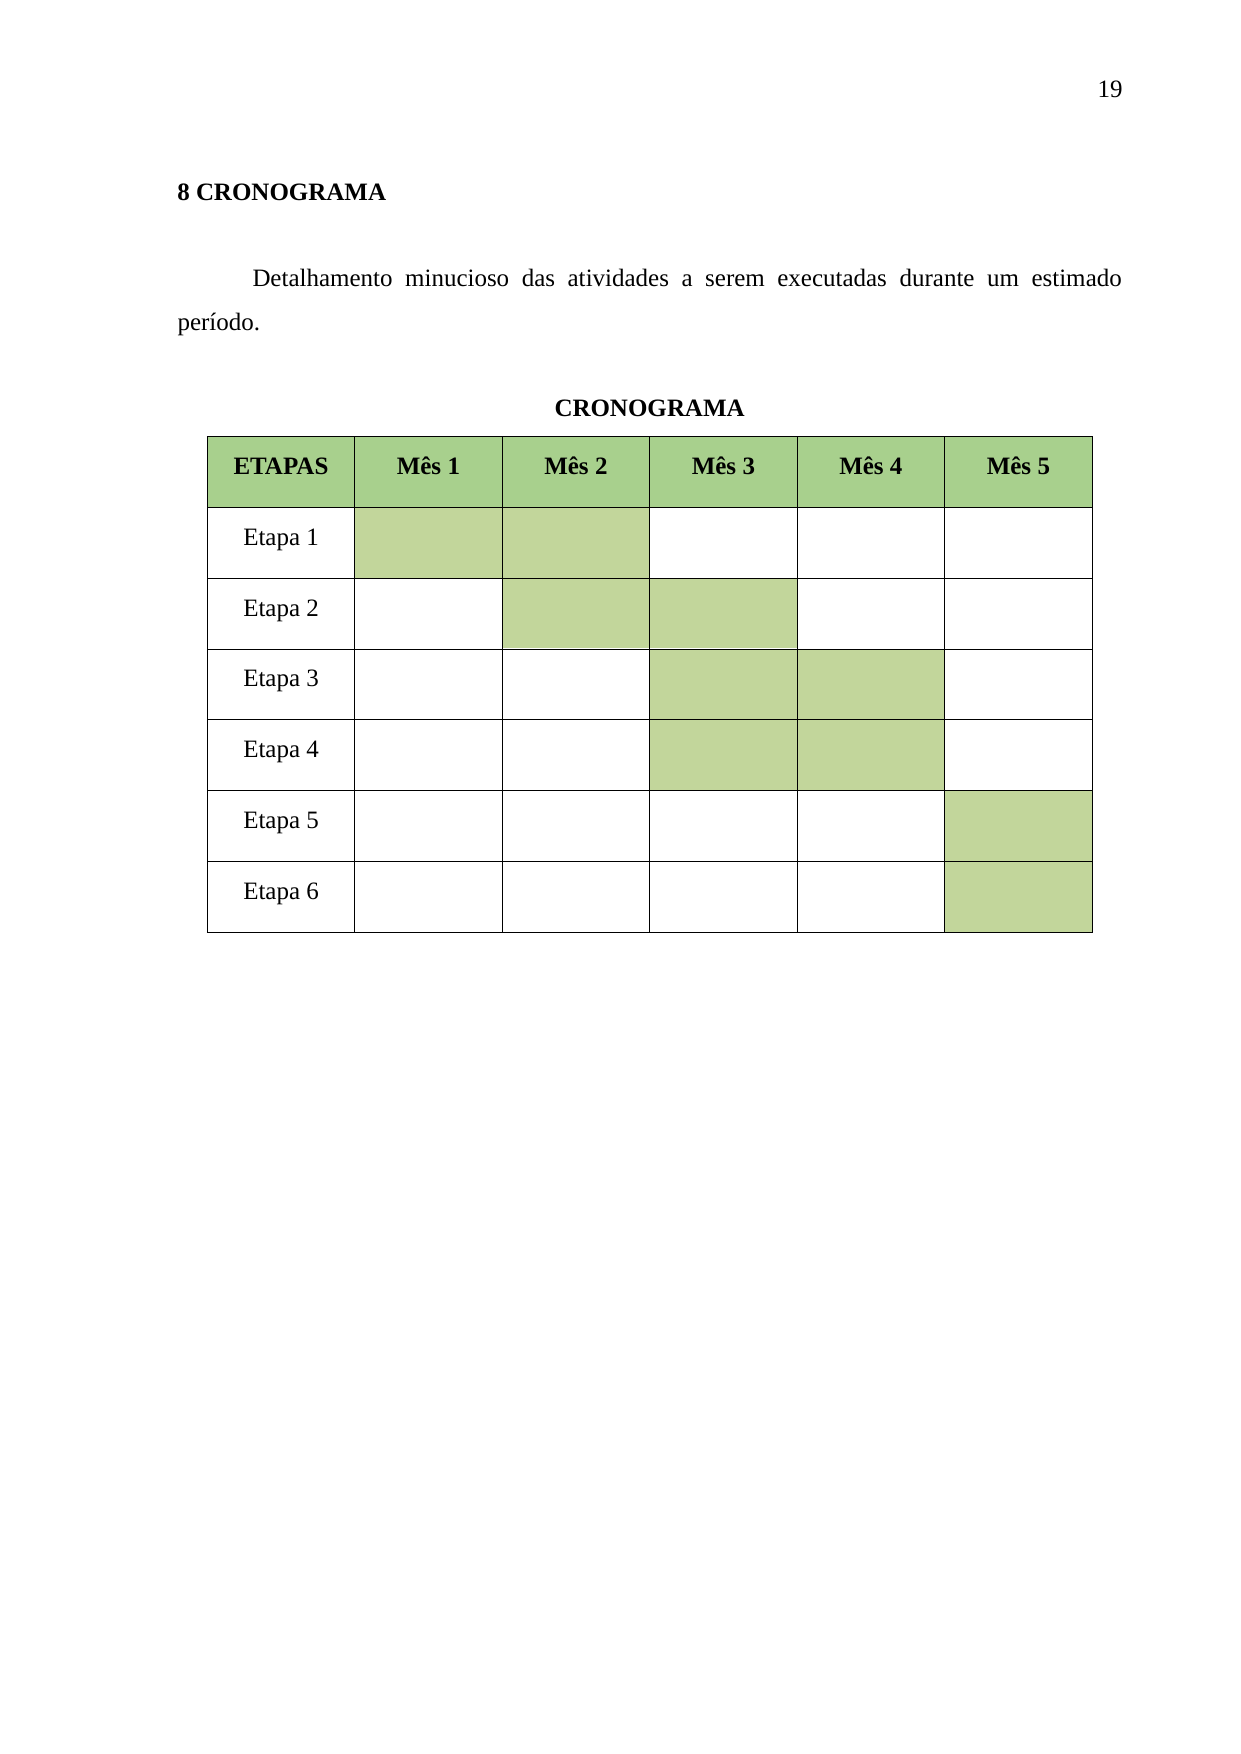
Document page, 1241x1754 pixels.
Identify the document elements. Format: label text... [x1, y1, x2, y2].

table_cell [945, 579, 1092, 648]
text Detalhamento minucioso das atividades a serem executadas durante um estimado período. [177, 263, 1122, 335]
table_cell [798, 791, 944, 861]
text CRONOGRAMA [177, 393, 1122, 422]
table_cell [945, 650, 1092, 719]
table_cell [945, 508, 1092, 578]
table_cell [503, 508, 649, 578]
table_header Mês 3 [650, 437, 797, 507]
table_cell [503, 791, 649, 861]
table_cell [650, 508, 797, 578]
table_cell [650, 862, 797, 932]
table_cell Etapa 3 [208, 650, 354, 719]
table_cell [650, 720, 797, 790]
text 8 CRONOGRAMA [177, 177, 1122, 206]
table_cell [355, 791, 502, 861]
table_cell [798, 862, 944, 932]
table_cell [503, 579, 649, 648]
table_cell [798, 720, 944, 790]
table_cell Etapa 1 [208, 508, 354, 578]
table_cell [503, 862, 649, 932]
table_header Mês 2 [503, 437, 649, 507]
table_header Mês 5 [945, 437, 1092, 507]
table_cell [798, 579, 944, 648]
table_cell Etapa 2 [208, 579, 354, 648]
table_cell [945, 720, 1092, 790]
table_cell [355, 579, 502, 648]
table_cell [355, 720, 502, 790]
table_cell [798, 508, 944, 578]
table_cell [503, 650, 649, 719]
table_cell [650, 579, 797, 648]
table_cell [355, 508, 502, 578]
table_cell [945, 791, 1092, 861]
table_header Mês 1 [355, 437, 502, 507]
table_cell Etapa 6 [208, 862, 354, 932]
table_cell [945, 862, 1092, 932]
table_header Mês 4 [798, 437, 944, 507]
table_cell [798, 650, 944, 719]
table_cell [355, 650, 502, 719]
table_cell [650, 791, 797, 861]
table_cell [355, 862, 502, 932]
table_cell [650, 650, 797, 719]
table_cell Etapa 4 [208, 720, 354, 790]
table_cell [503, 720, 649, 790]
table_cell Etapa 5 [208, 791, 354, 861]
table_header ETAPAS [208, 437, 354, 507]
